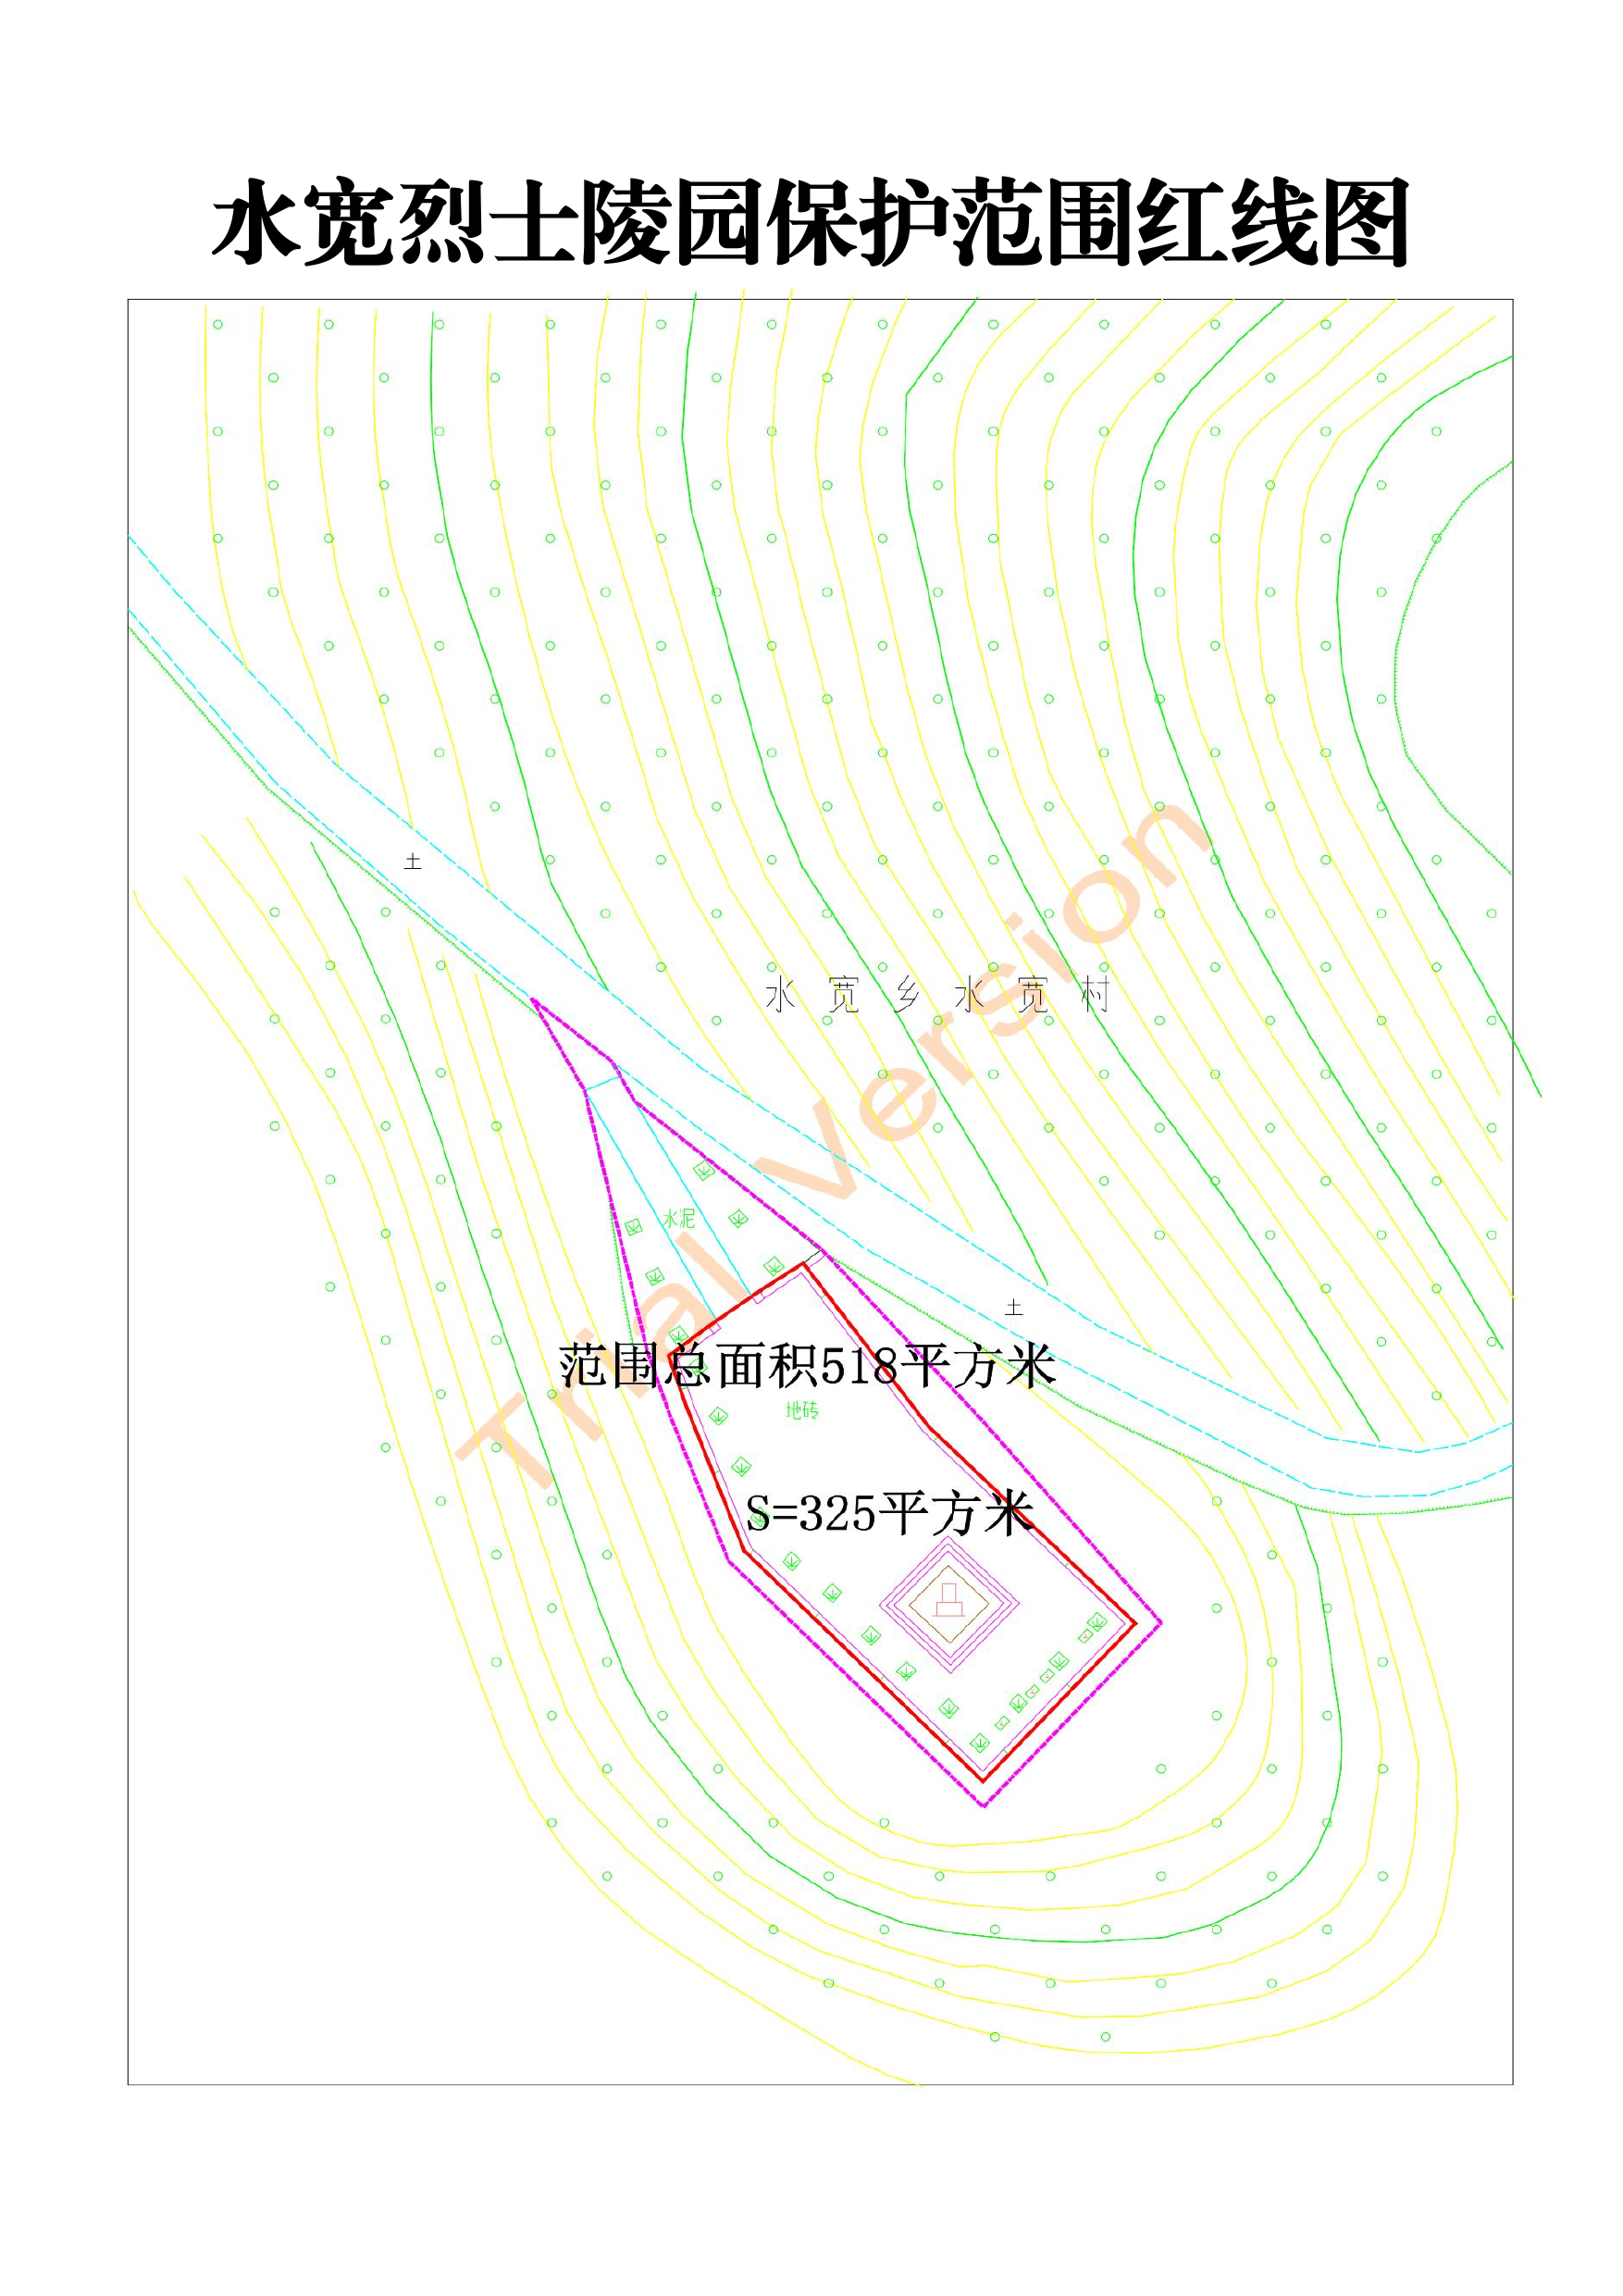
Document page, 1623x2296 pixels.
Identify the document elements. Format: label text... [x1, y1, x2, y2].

text 水宽烈士陵园保护范围红线图 [126, 168, 1497, 288]
picture [125, 288, 1543, 2116]
